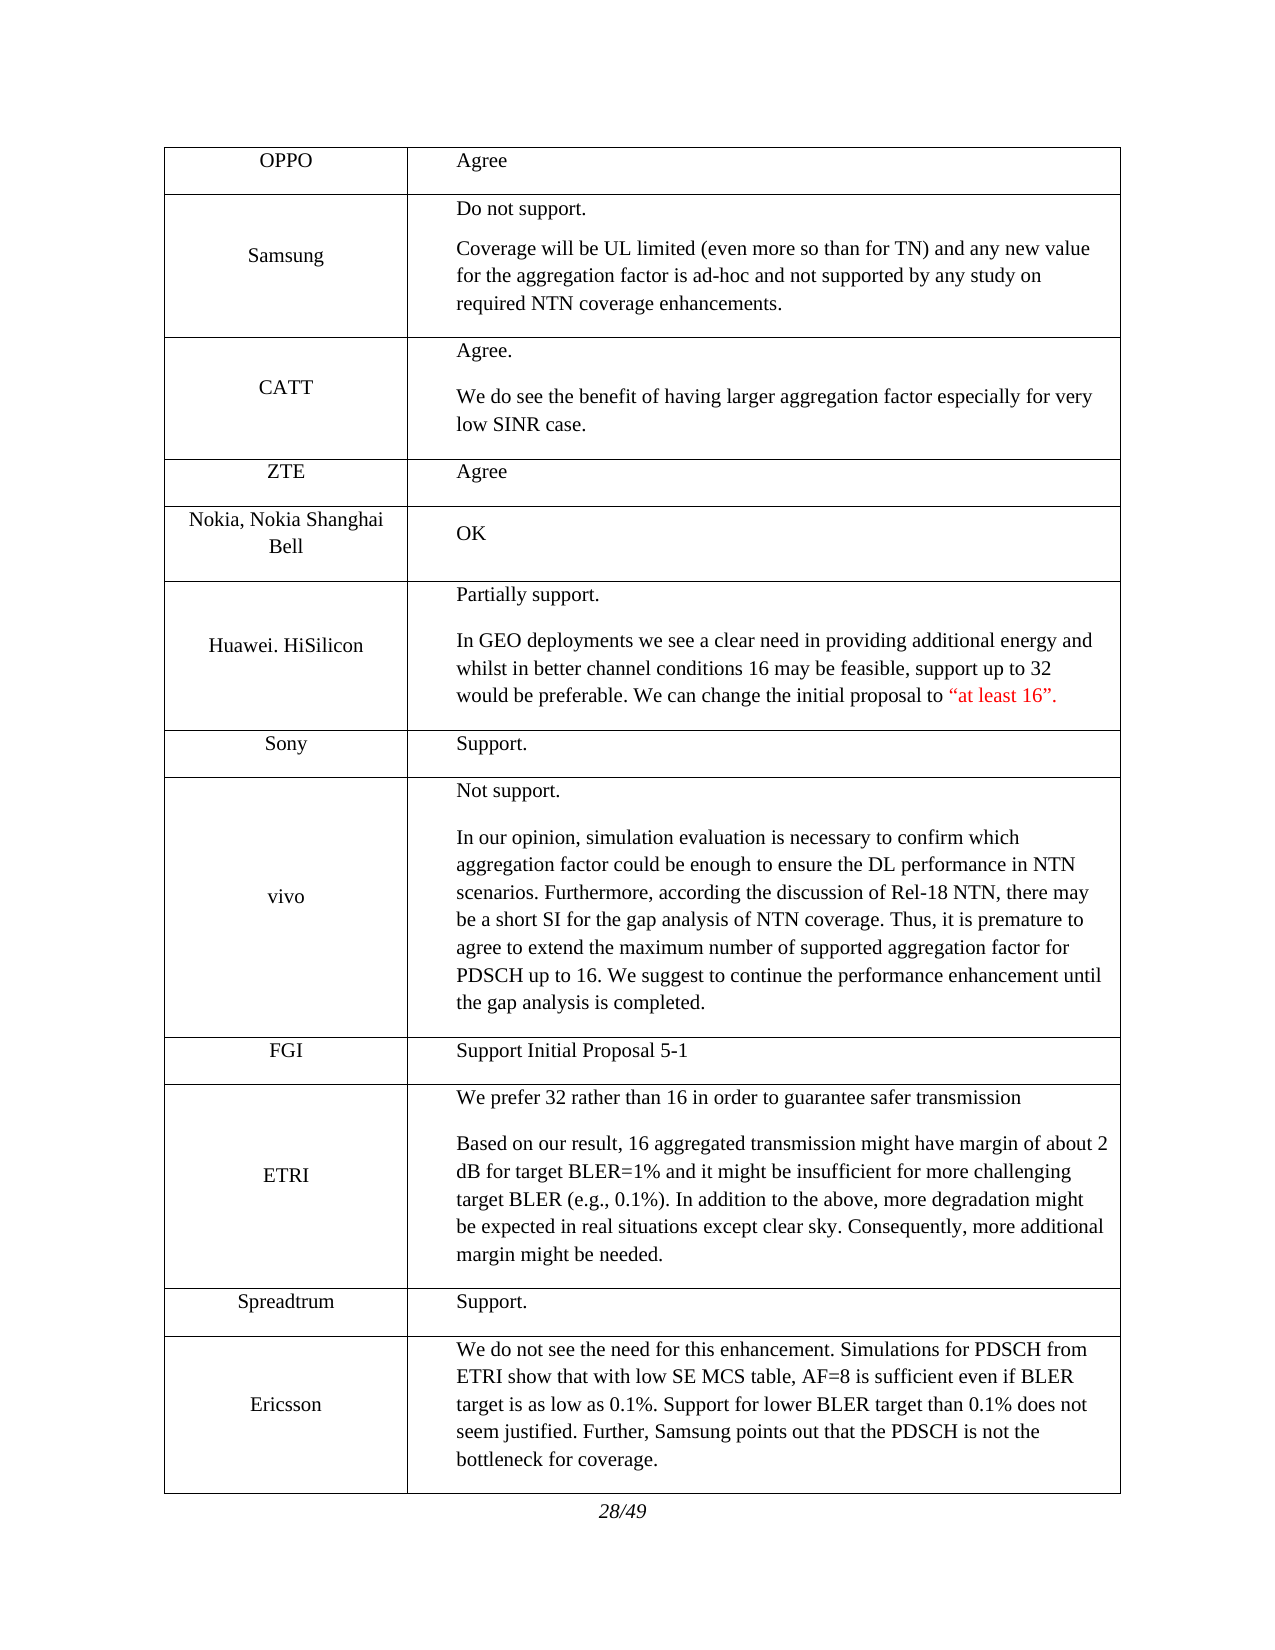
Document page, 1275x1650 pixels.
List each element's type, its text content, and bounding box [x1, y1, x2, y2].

table_cell vivo [165, 778, 407, 1037]
table_cell ZTE [165, 460, 407, 506]
table_cell Agree. We do see the benefit of having larger aggregation factor especially for very low SINR case. [408, 338, 1120, 458]
table_cell Do not support. Coverage will be UL limited (even more so than for TN) and any new value for the aggregation factor is ad-hoc and not supported by any study on required NTN coverage enhancements. [408, 195, 1120, 337]
table_cell OK [408, 507, 1120, 581]
table_cell We prefer 32 rather than 16 in order to guarantee safer transmission Based on our result, 16 aggregated transmission might have margin of about 2 dB for target BLER=1% and it might be insufficient for more challenging target BLER (e.g., 0.1%). In addition to the above, more degradation might be expected in real situations except clear sky. Consequently, more additional margin might be needed. [408, 1085, 1120, 1288]
table_cell Samsung [165, 195, 407, 337]
table_cell Support Initial Proposal 5-1 [408, 1038, 1120, 1084]
table_cell CATT [165, 338, 407, 458]
table_cell Nokia, Nokia Shanghai Bell [165, 507, 407, 581]
table_cell Support. [408, 731, 1120, 777]
table_cell Huawei. HiSilicon [165, 582, 407, 730]
table_cell Partially support. In GEO deployments we see a clear need in providing additional energy and whilst in better channel conditions 16 may be feasible, support up to 32 would be preferable. We can change the initial proposal to “at least 16”. [408, 582, 1120, 730]
table_cell Sony [165, 731, 407, 777]
table_cell Not support. In our opinion, simulation evaluation is necessary to confirm which aggregation factor could be enough to ensure the DL performance in NTN scenarios. Furthermore, according the discussion of Rel-18 NTN, there may be a short SI for the gap analysis of NTN coverage. Thus, it is premature to agree to extend the maximum number of supported aggregation factor for PDSCH up to 16. We suggest to continue the performance enhancement until the gap analysis is completed. [408, 778, 1120, 1037]
table_cell Agree [408, 148, 1120, 194]
table_cell Agree [408, 460, 1120, 506]
table_cell FGI [165, 1038, 407, 1084]
table_cell Ericsson [165, 1337, 407, 1493]
table_cell Spreadtrum [165, 1289, 407, 1336]
table_cell We do not see the need for this enhancement. Simulations for PDSCH from ETRI show that with low SE MCS table, AF=8 is sufficient even if BLER target is as low as 0.1%. Support for lower BLER target than 0.1% does not seem justified. Further, Samsung points out that the PDSCH is not the bottleneck for coverage. [408, 1337, 1120, 1493]
table_cell Support. [408, 1289, 1120, 1336]
table_cell OPPO [165, 148, 407, 194]
table_cell ETRI [165, 1085, 407, 1288]
